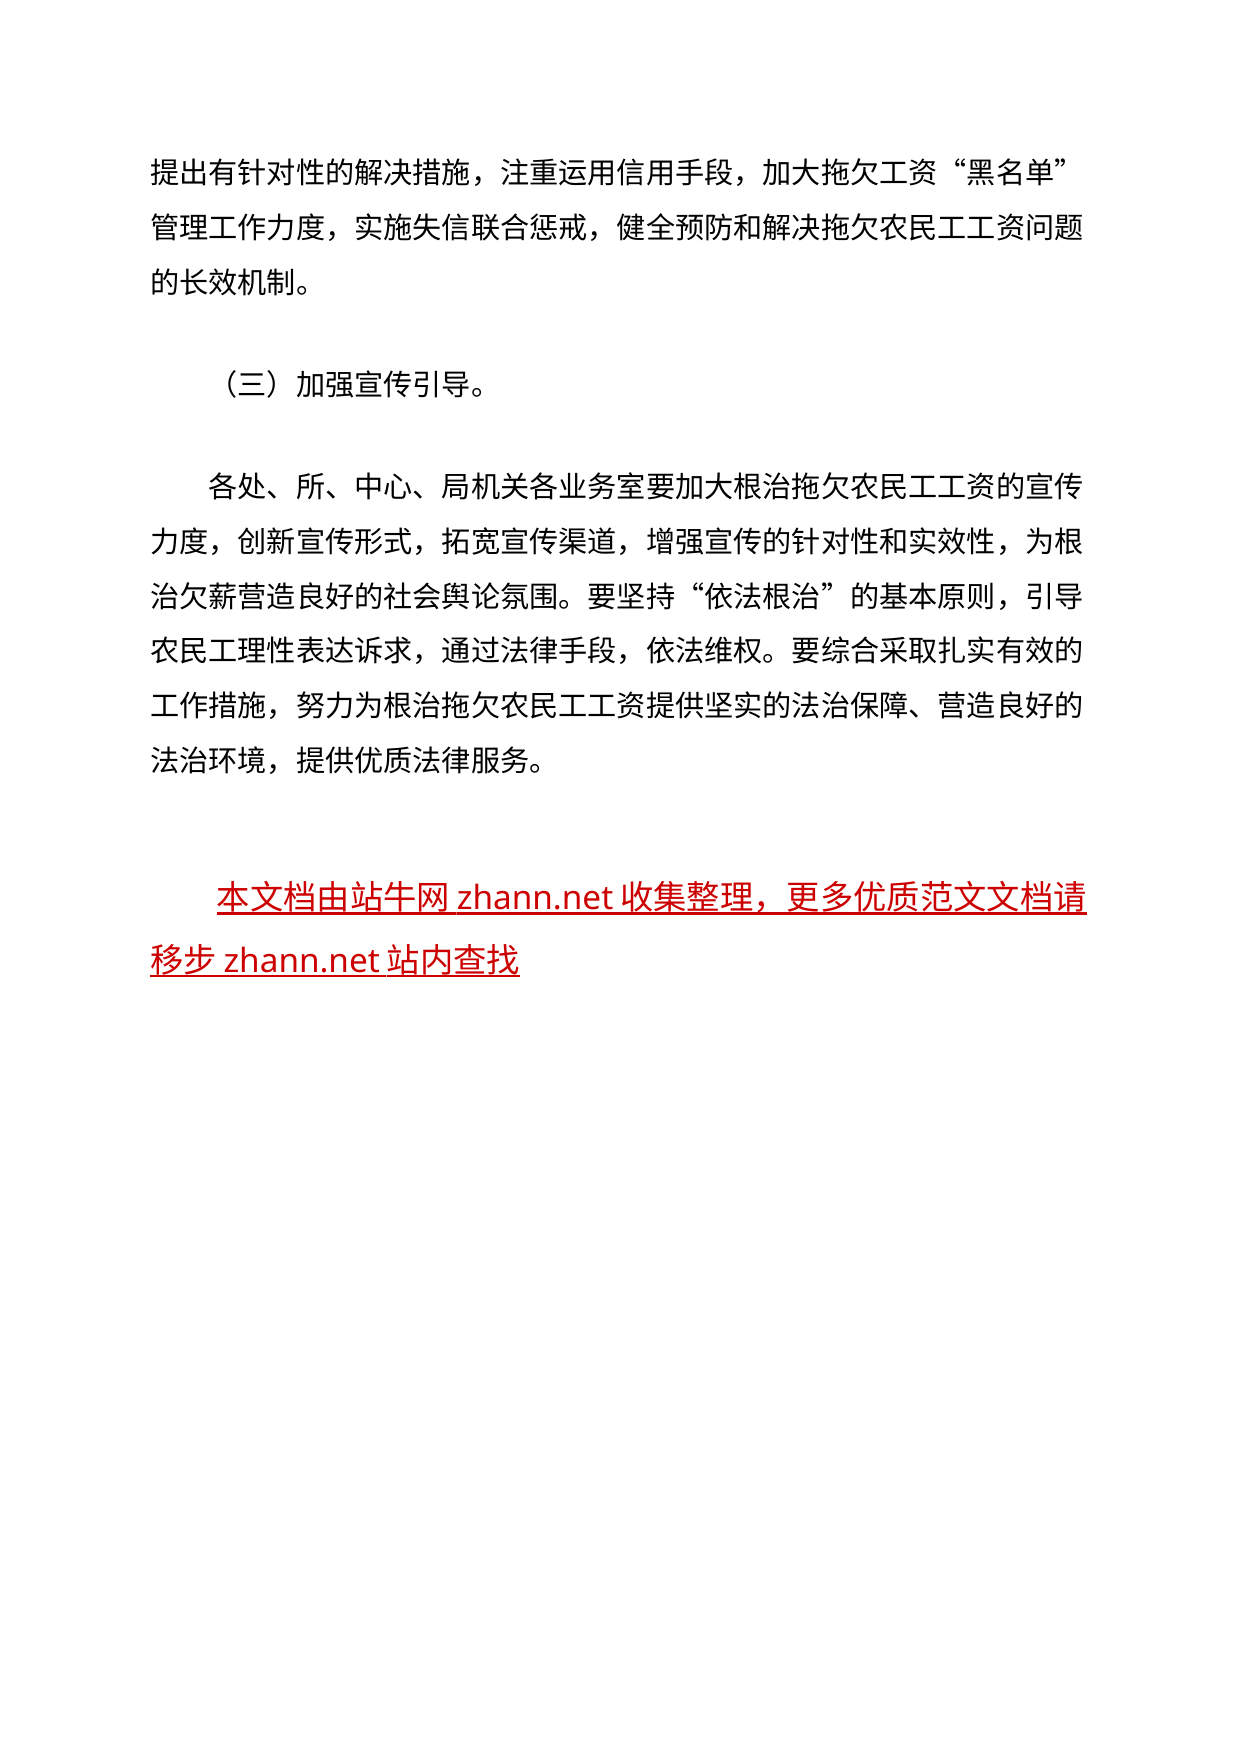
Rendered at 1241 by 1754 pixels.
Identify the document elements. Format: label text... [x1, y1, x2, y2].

text 各处、所、中心、局机关各业务室要加大根治拖欠农民工工资的宣传力度，创新宣传形式，拓宽宣传渠道，增强宣传的针对性和实效性，为根治欠薪营造良好的社会舆论氛围。要坚持“依法根治”的基本原则，引导农民工理性表达诉求，通过法律手段，依法维权。要综合采取扎实有效的工作措施，努力为根治拖欠农民工工资提供坚实的法治保障、营造良好的法治环境，提供优质法律服务。 [150, 463, 1090, 780]
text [150, 150, 1090, 302]
text （三）加强宣传引导。 [150, 362, 1090, 404]
text 本文档由站牛网zhann.net收集整理，更多优质范文文档请移步zhann.net站内查找 [150, 871, 1090, 982]
